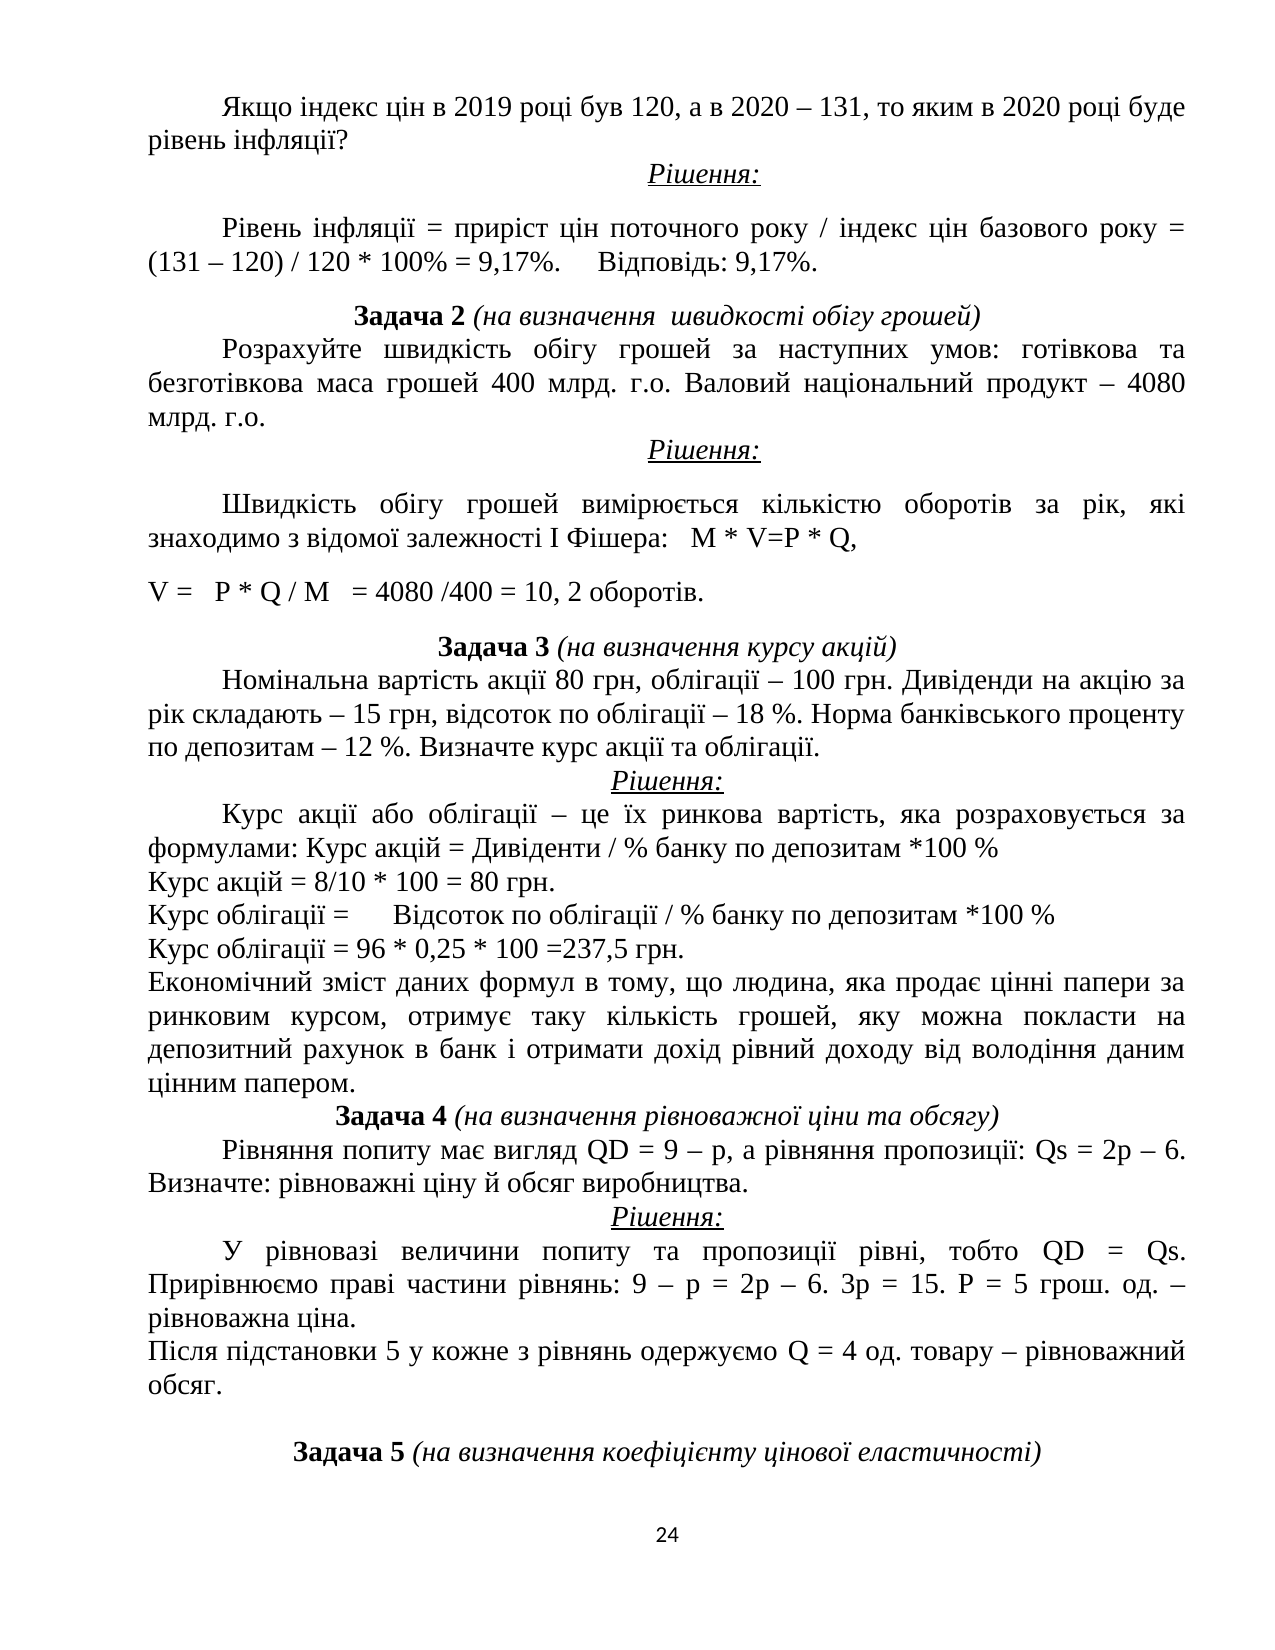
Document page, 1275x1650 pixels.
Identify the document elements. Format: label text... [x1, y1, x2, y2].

text Рішення: [148, 763, 1186, 797]
text Рішення: [148, 432, 1186, 466]
text Курс облігації = 96 * 0,25 * 100 =237,5 грн. [148, 931, 1186, 964]
text V = P * Q / М = 4080 /400 = 10, 2 оборотів. [148, 574, 1186, 608]
text Задача 5 (на визначення коефіцієнту цінової еластичності) [148, 1434, 1186, 1467]
text Номінальна вартість акції 80 грн, облігації – 100 грн. Дивіденди на акцію за рік складають – 15 грн, відсоток по облігації – 18 %. Норма банківського проценту по депозитам – 12 %. Визначте курс акції та облігації. [148, 662, 1186, 763]
text Рішення: [148, 1199, 1186, 1233]
text Курс акцій = 8/10 * 100 = 80 грн. [148, 864, 1186, 897]
text Задача 2 (на визначення швидкості обігу грошей) [148, 298, 1186, 332]
text Курс акції або облігації – це їх ринкова вартість, яка розраховується за формулами: Курс акцій = Дивіденти / % банку по депозитам *100 % [148, 797, 1186, 864]
text Швидкість обігу грошей вимірюється кількістю оборотів за рік, які знаходимо з відомої залежності І Фішера: М * V=P * Q, [148, 487, 1186, 554]
text Розрахуйте швидкість обігу грошей за наступних умов: готівкова та безготівкова маса грошей 400 млрд. г.о. Валовий національний продукт – 4080 млрд. г.о. [148, 332, 1186, 432]
text Рішення: [148, 156, 1186, 189]
text Економічний зміст даних формул в тому, що людина, яка продає цінні папери за ринковим курсом, отримує таку кількість грошей, яку можна покласти на депозитний рахунок в банк і отримати дохід рівний доходу від володіння даним цінним папером. [148, 964, 1186, 1098]
text Після підстановки 5 у кожне з рівнянь одержуємо Q = 4 од. товару – рівноважний обсяг. [148, 1333, 1186, 1400]
text Задача 4 (на визначення рівноважної ціни та обсягу) [148, 1098, 1186, 1132]
text Рівень інфляції = приріст цін поточного року / індекс цін базового року = (131 – 120) / 120 * 100% = 9,17%. Відповідь: 9,17%. [148, 210, 1186, 277]
text Рівняння попиту має вигляд QD = 9 – p, а рівняння пропозиції: Qs = 2p – 6. Визначте: рівноважні ціну й обсяг виробництва. [148, 1132, 1186, 1199]
text У рівновазі величини попиту та пропозиції рівні, тобто QD = Qs. Прирівнюємо праві частини рівнянь: 9 – p = 2p – 6. 3р = 15. Р = 5 грош. од. – рівноважна ціна. [148, 1233, 1186, 1333]
text Курс облігації = Відсоток по облігації / % банку по депозитам *100 % [148, 897, 1186, 931]
text Задача 3 (на визначення курсу акцій) [148, 629, 1186, 662]
text Якщо індекс цін в 2019 році був 120, а в 2020 – 131, то яким в 2020 році буде рівень інфляції? [148, 89, 1186, 156]
